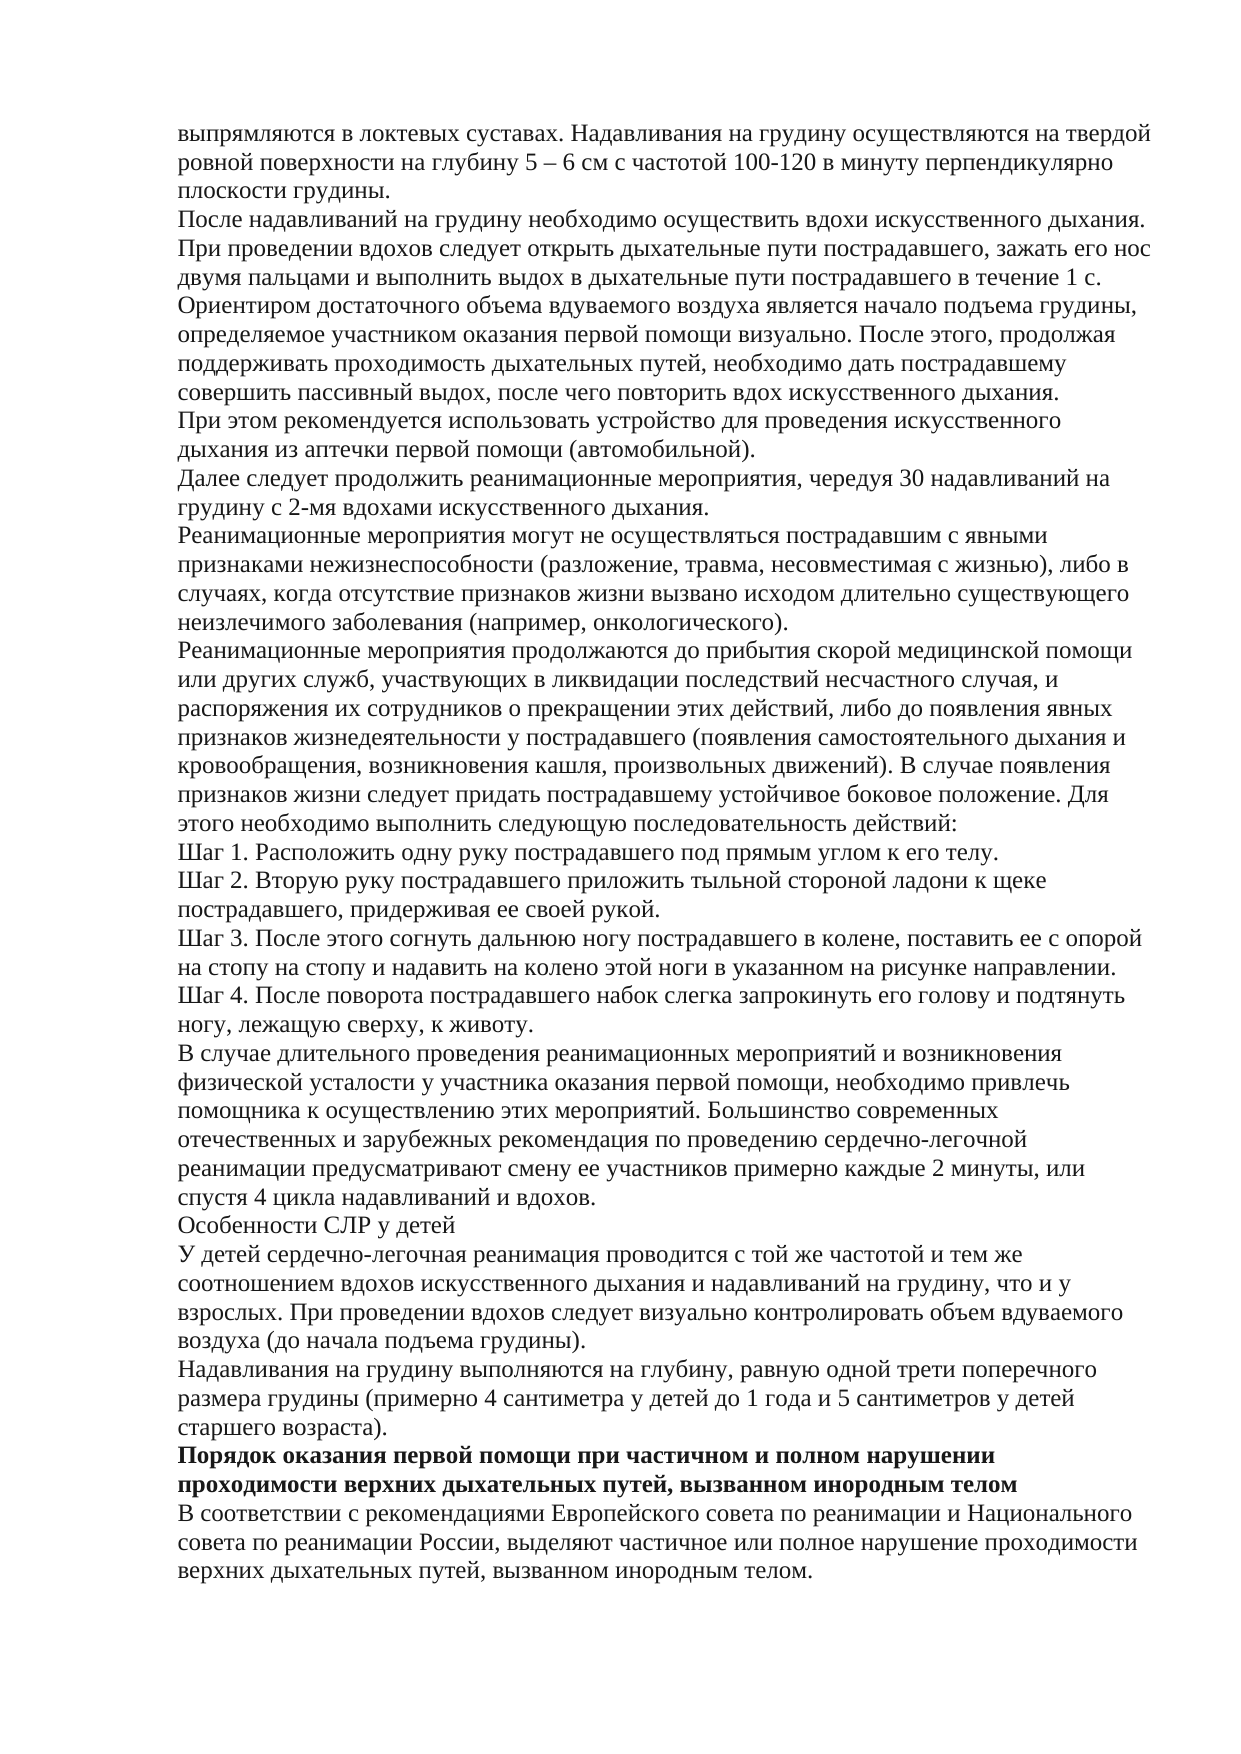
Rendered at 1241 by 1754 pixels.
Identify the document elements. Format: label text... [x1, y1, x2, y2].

text В соответствии с рекомендациями Европейского совета по реанимации и Национального совета по реанимации России, выделяют частичное или полное нарушение проходимости верхних дыхательных путей, вызванном инородным телом. [177, 1498, 1152, 1584]
text Реанимационные мероприятия могут не осуществляться пострадавшим с явными признаками нежизнеспособности (разложение, травма, несовместимая с жизнью), либо в случаях, когда отсутствие признаков жизни вызвано исходом длительно существующего неизлечимого заболевания (например, онкологического). [177, 521, 1152, 636]
text Надавливания на грудину выполняются на глубину, равную одной трети поперечного размера грудины (примерно 4 сантиметра у детей до 1 года и 5 сантиметров у детей старшего возраста). Порядок оказания первой помощи при частичном и полном нарушении проходимости верхних дыхательных путей, вызванном инородным телом [177, 1354, 1152, 1498]
text В случае длительного проведения реанимационных мероприятий и возникновения физической усталости у участника оказания первой помощи, необходимо привлечь помощника к осуществлению этих мероприятий. Большинство современных отечественных и зарубежных рекомендация по проведению сердечно-легочной реанимации предусматривают смену ее участников примерно каждые 2 минуты, или спустя 4 цикла надавливаний и вдохов. [177, 1038, 1152, 1211]
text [177, 118, 1152, 204]
text Особенности СЛР у детей [177, 1211, 1152, 1239]
text Шаг 1. Расположить одну руку пострадавшего под прямым углом к его телу. Шаг 2. Вторую руку пострадавшего приложить тыльной стороной ладони к щеке пострадавшего, придерживая ее своей рукой. Шаг 3. После этого согнуть дальнюю ногу пострадавшего в колене, поставить ее с опорой на стопу на стопу и надавить на колено этой ноги в указанном на рисунке направлении. Шаг 4. После поворота пострадавшего набок слегка запрокинуть его голову и подтянуть ногу, лежащую сверху, к животу. [177, 837, 1152, 1038]
text При этом рекомендуется использовать устройство для проведения искусственного дыхания из аптечки первой помощи (автомобильной). [177, 406, 1152, 463]
text После надавливаний на грудину необходимо осуществить вдохи искусственного дыхания. При проведении вдохов следует открыть дыхательные пути пострадавшего, зажать его нос двумя пальцами и выполнить выдох в дыхательные пути пострадавшего в течение 1 с. Ориентиром достаточного объема вдуваемого воздуха является начало подъема грудины, определяемое участником оказания первой помощи визуально. После этого, продолжая поддерживать проходимость дыхательных путей, необходимо дать пострадавшему совершить пассивный выдох, после чего повторить вдох искусственного дыхания. [177, 204, 1152, 406]
text У детей сердечно-легочная реанимация проводится с той же частотой и тем же соотношением вдохов искусственного дыхания и надавливаний на грудину, что и у взрослых. При проведении вдохов следует визуально контролировать объем вдуваемого воздуха (до начала подъема грудины). [177, 1239, 1152, 1354]
text Реанимационные мероприятия продолжаются до прибытия скорой медицинской помощи или других служб, участвующих в ликвидации последствий несчастного случая, и распоряжения их сотрудников о прекращении этих действий, либо до появления явных признаков жизнедеятельности у пострадавшего (появления самостоятельного дыхания и кровообращения, возникновения кашля, произвольных движений). В случае появления признаков жизни следует придать пострадавшему устойчивое боковое положение. Для этого необходимо выполнить следующую последовательность действий: [177, 636, 1152, 837]
text Далее следует продолжить реанимационные мероприятия, чередуя 30 надавливаний на грудину с 2-мя вдохами искусственного дыхания. [177, 463, 1152, 521]
